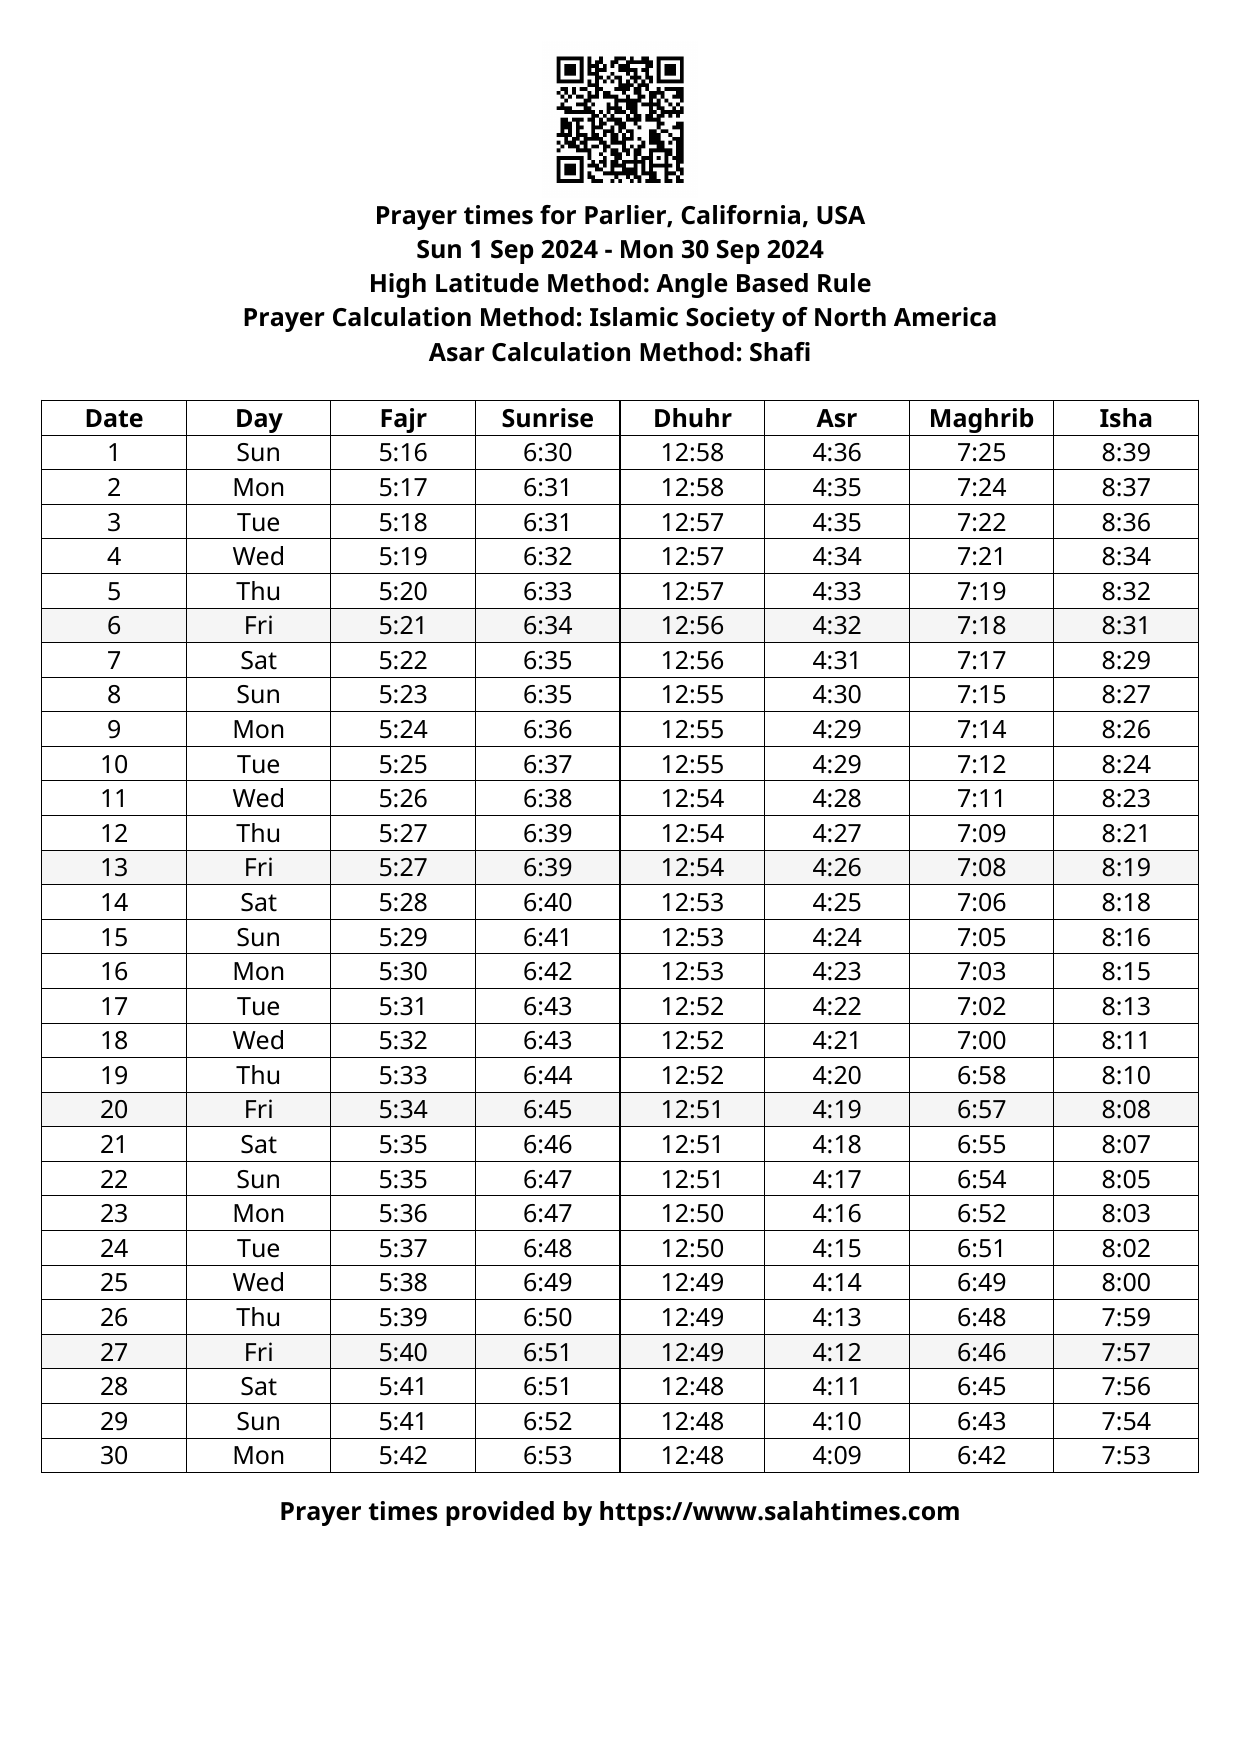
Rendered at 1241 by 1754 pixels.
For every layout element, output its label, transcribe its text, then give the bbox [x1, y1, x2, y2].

table_cell 6:47 [476, 1196, 619, 1230]
table_cell 7 [42, 643, 186, 677]
table_cell Sat [187, 885, 330, 919]
table_cell Wed [187, 781, 330, 815]
table_cell 6:46 [476, 1127, 619, 1161]
table_cell Sat [187, 1369, 330, 1403]
table_cell 4:33 [765, 574, 909, 607]
table_cell 4:29 [765, 747, 909, 780]
table_cell 5:37 [331, 1231, 475, 1264]
table_cell 7:12 [910, 747, 1053, 780]
table_cell 4 [42, 539, 186, 573]
table_cell 6:49 [476, 1266, 619, 1299]
table_cell 4:27 [765, 816, 909, 849]
table_cell 12:52 [621, 1058, 764, 1092]
table_cell 7:00 [910, 1024, 1053, 1057]
table_cell Wed [187, 539, 330, 573]
table_cell 12 [42, 816, 186, 849]
table_cell Thu [187, 1300, 330, 1334]
table_cell Mon [187, 712, 330, 746]
table_cell 6:58 [910, 1058, 1053, 1092]
table_header Isha [1054, 401, 1198, 434]
table_cell 28 [42, 1369, 186, 1403]
table_cell 7:02 [910, 989, 1053, 1022]
table_cell 6:40 [476, 885, 619, 919]
table_cell 8:23 [1054, 781, 1198, 815]
table_cell 7:25 [910, 436, 1053, 469]
table_cell 29 [42, 1404, 186, 1437]
table_cell 8:16 [1054, 920, 1198, 953]
table_cell 12:52 [621, 1024, 764, 1057]
table_cell 5:20 [331, 574, 475, 607]
table_cell 6:35 [476, 643, 619, 677]
table_cell 12:54 [621, 781, 764, 815]
table_cell 4:11 [765, 1369, 909, 1403]
table_cell 7:05 [910, 920, 1053, 953]
table_cell 12:57 [621, 574, 764, 607]
table_cell 7:57 [1054, 1335, 1198, 1368]
table_header Date [42, 401, 186, 434]
table_cell 4:18 [765, 1127, 909, 1161]
table_cell 6:41 [476, 920, 619, 953]
table_cell 8:36 [1054, 505, 1198, 538]
table_cell 6:34 [476, 609, 619, 642]
table_cell 5:35 [331, 1162, 475, 1195]
table_cell 12:49 [621, 1335, 764, 1368]
table_cell 3 [42, 505, 186, 538]
table_cell 8:02 [1054, 1231, 1198, 1264]
table_cell Tue [187, 989, 330, 1022]
table_cell 4:23 [765, 954, 909, 988]
table_cell 6:55 [910, 1127, 1053, 1161]
table_cell Fri [187, 609, 330, 642]
table_cell 8:34 [1054, 539, 1198, 573]
table_cell 6:37 [476, 747, 619, 780]
table_cell 7:53 [1054, 1439, 1198, 1472]
table_cell 6:46 [910, 1335, 1053, 1368]
table_cell 4:20 [765, 1058, 909, 1092]
table_cell 6:36 [476, 712, 619, 746]
table_cell 5:30 [331, 954, 475, 988]
table_cell 8:18 [1054, 885, 1198, 919]
table_cell Fri [187, 1335, 330, 1368]
table_cell 6:39 [476, 816, 619, 849]
table_cell 4:25 [765, 885, 909, 919]
table_cell 4:28 [765, 781, 909, 815]
table_cell 7:15 [910, 678, 1053, 711]
table_cell 8:05 [1054, 1162, 1198, 1195]
table_header Maghrib [910, 401, 1053, 434]
table_cell 19 [42, 1058, 186, 1092]
table_cell 18 [42, 1024, 186, 1057]
table_cell 4:21 [765, 1024, 909, 1057]
table_cell 8:31 [1054, 609, 1198, 642]
text Sun 1 Sep 2024 - Mon 30 Sep 2024 [42, 232, 1198, 266]
table_cell 5:27 [331, 816, 475, 849]
table_cell 6:42 [910, 1439, 1053, 1472]
table_cell 8:03 [1054, 1196, 1198, 1230]
text Asar Calculation Method: Shafi [42, 334, 1198, 368]
table_cell 6:51 [476, 1335, 619, 1368]
text Prayer times for Parlier, California, USA [42, 198, 1198, 232]
table_cell 4:09 [765, 1439, 909, 1472]
table_cell Tue [187, 1231, 330, 1264]
table_cell 23 [42, 1196, 186, 1230]
table_cell 5:41 [331, 1369, 475, 1403]
table_cell Sun [187, 436, 330, 469]
table_cell 12:57 [621, 505, 764, 538]
text Prayer Calculation Method: Islamic Society of North America [42, 300, 1198, 334]
table_cell 5:18 [331, 505, 475, 538]
table_header Dhuhr [621, 401, 764, 434]
table_cell Sun [187, 1162, 330, 1195]
table_cell Fri [187, 1093, 330, 1126]
table_cell 12:52 [621, 989, 764, 1022]
table_cell 8:29 [1054, 643, 1198, 677]
table_cell 5:36 [331, 1196, 475, 1230]
table_cell 12:50 [621, 1231, 764, 1264]
table_cell 4:32 [765, 609, 909, 642]
table_cell 6:44 [476, 1058, 619, 1092]
table_cell 12:54 [621, 816, 764, 849]
table_cell 6:38 [476, 781, 619, 815]
table_cell 5:28 [331, 885, 475, 919]
table_cell 8:15 [1054, 954, 1198, 988]
table_cell 4:34 [765, 539, 909, 573]
table_cell 5:34 [331, 1093, 475, 1126]
table_cell 5:24 [331, 712, 475, 746]
table_cell 7:22 [910, 505, 1053, 538]
table_cell 6:35 [476, 678, 619, 711]
table_cell 8:11 [1054, 1024, 1198, 1057]
table_cell 5:21 [331, 609, 475, 642]
table_cell Thu [187, 816, 330, 849]
table_cell 8:13 [1054, 989, 1198, 1022]
table_cell 12:54 [621, 851, 764, 884]
table_cell 4:22 [765, 989, 909, 1022]
table_cell 4:15 [765, 1231, 909, 1264]
table_cell 6:53 [476, 1439, 619, 1472]
table_cell 6:31 [476, 505, 619, 538]
table_cell 12:51 [621, 1162, 764, 1195]
picture [542, 41, 699, 198]
table_cell Mon [187, 1439, 330, 1472]
table_cell 11 [42, 781, 186, 815]
table_cell 13 [42, 851, 186, 884]
table_cell 4:35 [765, 505, 909, 538]
table_cell 25 [42, 1266, 186, 1299]
table_cell 12:53 [621, 920, 764, 953]
table_cell 22 [42, 1162, 186, 1195]
table_cell 4:29 [765, 712, 909, 746]
table_cell 7:54 [1054, 1404, 1198, 1437]
table_cell Sat [187, 643, 330, 677]
table_header Asr [765, 401, 909, 434]
table_cell 6:31 [476, 470, 619, 504]
table_cell 4:14 [765, 1266, 909, 1299]
table_cell 4:16 [765, 1196, 909, 1230]
table_cell 21 [42, 1127, 186, 1161]
table_cell 5:17 [331, 470, 475, 504]
text Prayer times provided by https://www.salahtimes.com [42, 1494, 1198, 1528]
table_cell 4:24 [765, 920, 909, 953]
table_cell 12:58 [621, 470, 764, 504]
table_cell 10 [42, 747, 186, 780]
table_cell 5:31 [331, 989, 475, 1022]
table_cell 7:59 [1054, 1300, 1198, 1334]
table_cell 12:58 [621, 436, 764, 469]
table_cell 9 [42, 712, 186, 746]
table_cell 17 [42, 989, 186, 1022]
table_cell 7:56 [1054, 1369, 1198, 1403]
table_cell 14 [42, 885, 186, 919]
table_cell 8:37 [1054, 470, 1198, 504]
table_cell 5:22 [331, 643, 475, 677]
table_cell 15 [42, 920, 186, 953]
table_cell 6:33 [476, 574, 619, 607]
table_cell Sun [187, 678, 330, 711]
table_cell 5 [42, 574, 186, 607]
table_cell 6:48 [476, 1231, 619, 1264]
table_cell 12:55 [621, 712, 764, 746]
table_cell 5:41 [331, 1404, 475, 1437]
table_cell 4:12 [765, 1335, 909, 1368]
table_cell Sun [187, 920, 330, 953]
table_cell 12:55 [621, 678, 764, 711]
table_cell 12:57 [621, 539, 764, 573]
table_cell 6:54 [910, 1162, 1053, 1195]
table_cell 6:48 [910, 1300, 1053, 1334]
table_cell 7:24 [910, 470, 1053, 504]
table_cell 6:49 [910, 1266, 1053, 1299]
table_cell 12:53 [621, 885, 764, 919]
table_cell 7:19 [910, 574, 1053, 607]
table_cell 4:36 [765, 436, 909, 469]
table_cell Fri [187, 851, 330, 884]
table_cell 12:49 [621, 1266, 764, 1299]
table_cell 12:48 [621, 1369, 764, 1403]
table_header Day [187, 401, 330, 434]
table_cell 8 [42, 678, 186, 711]
table_cell 5:33 [331, 1058, 475, 1092]
table_cell Wed [187, 1266, 330, 1299]
table_cell 5:38 [331, 1266, 475, 1299]
table_cell 16 [42, 954, 186, 988]
table_header Fajr [331, 401, 475, 434]
table_cell 6:47 [476, 1162, 619, 1195]
table_cell Wed [187, 1024, 330, 1057]
table_cell 4:31 [765, 643, 909, 677]
table_cell 12:56 [621, 643, 764, 677]
table_cell 5:42 [331, 1439, 475, 1472]
table_cell 20 [42, 1093, 186, 1126]
table_cell 6:51 [910, 1231, 1053, 1264]
table_cell Tue [187, 505, 330, 538]
table_cell 8:32 [1054, 574, 1198, 607]
table_cell 6:45 [476, 1093, 619, 1126]
table_cell 8:24 [1054, 747, 1198, 780]
table_cell 5:32 [331, 1024, 475, 1057]
table_cell 8:21 [1054, 816, 1198, 849]
table_cell 12:51 [621, 1093, 764, 1126]
table_cell 5:19 [331, 539, 475, 573]
table_cell 6:30 [476, 436, 619, 469]
table_cell 12:49 [621, 1300, 764, 1334]
table_cell 6:52 [910, 1196, 1053, 1230]
table_cell Mon [187, 1196, 330, 1230]
table_cell 8:08 [1054, 1093, 1198, 1126]
table_cell 12:48 [621, 1439, 764, 1472]
table_cell 4:17 [765, 1162, 909, 1195]
table_header Sunrise [476, 401, 619, 434]
table_cell Tue [187, 747, 330, 780]
table_cell 6:42 [476, 954, 619, 988]
table_cell 5:27 [331, 851, 475, 884]
table_cell 7:06 [910, 885, 1053, 919]
table_cell 2 [42, 470, 186, 504]
table_cell 5:35 [331, 1127, 475, 1161]
table_cell 12:56 [621, 609, 764, 642]
table_cell Sun [187, 1404, 330, 1437]
table_cell 12:55 [621, 747, 764, 780]
table_cell 6:57 [910, 1093, 1053, 1126]
table_cell 4:30 [765, 678, 909, 711]
table_cell 5:23 [331, 678, 475, 711]
table_cell Thu [187, 1058, 330, 1092]
table_cell 6:32 [476, 539, 619, 573]
table_cell 4:26 [765, 851, 909, 884]
table_cell 8:07 [1054, 1127, 1198, 1161]
table_cell 8:27 [1054, 678, 1198, 711]
table_cell 5:25 [331, 747, 475, 780]
table_cell 27 [42, 1335, 186, 1368]
table_cell 6:39 [476, 851, 619, 884]
table_cell 7:17 [910, 643, 1053, 677]
table_cell 5:16 [331, 436, 475, 469]
table_cell 4:35 [765, 470, 909, 504]
table_cell Mon [187, 954, 330, 988]
table_cell 6:50 [476, 1300, 619, 1334]
table_cell 8:26 [1054, 712, 1198, 746]
table_cell 7:18 [910, 609, 1053, 642]
table_cell 8:00 [1054, 1266, 1198, 1299]
table_cell Thu [187, 574, 330, 607]
table_cell 8:19 [1054, 851, 1198, 884]
table_cell 12:48 [621, 1404, 764, 1437]
table_cell 5:40 [331, 1335, 475, 1368]
table_cell 6:43 [476, 989, 619, 1022]
table_cell 26 [42, 1300, 186, 1334]
table_cell 7:08 [910, 851, 1053, 884]
table_cell Sat [187, 1127, 330, 1161]
table_cell 6 [42, 609, 186, 642]
table_cell 12:50 [621, 1196, 764, 1230]
table_cell 6:43 [910, 1404, 1053, 1437]
table_cell Mon [187, 470, 330, 504]
text High Latitude Method: Angle Based Rule [42, 266, 1198, 300]
table_cell 6:43 [476, 1024, 619, 1057]
table_cell 5:26 [331, 781, 475, 815]
table_cell 30 [42, 1439, 186, 1472]
table_cell 1 [42, 436, 186, 469]
table_cell 6:52 [476, 1404, 619, 1437]
table_cell 7:14 [910, 712, 1053, 746]
table_cell 24 [42, 1231, 186, 1264]
table_cell 7:03 [910, 954, 1053, 988]
table_cell 7:21 [910, 539, 1053, 573]
table_cell 12:53 [621, 954, 764, 988]
table_cell 5:29 [331, 920, 475, 953]
table_cell 8:10 [1054, 1058, 1198, 1092]
table_cell 7:09 [910, 816, 1053, 849]
table_cell 8:39 [1054, 436, 1198, 469]
table_cell 6:45 [910, 1369, 1053, 1403]
table_cell 5:39 [331, 1300, 475, 1334]
table_cell 4:13 [765, 1300, 909, 1334]
table_cell 6:51 [476, 1369, 619, 1403]
table_cell 4:19 [765, 1093, 909, 1126]
table_cell 12:51 [621, 1127, 764, 1161]
table_cell 4:10 [765, 1404, 909, 1437]
table_cell 7:11 [910, 781, 1053, 815]
